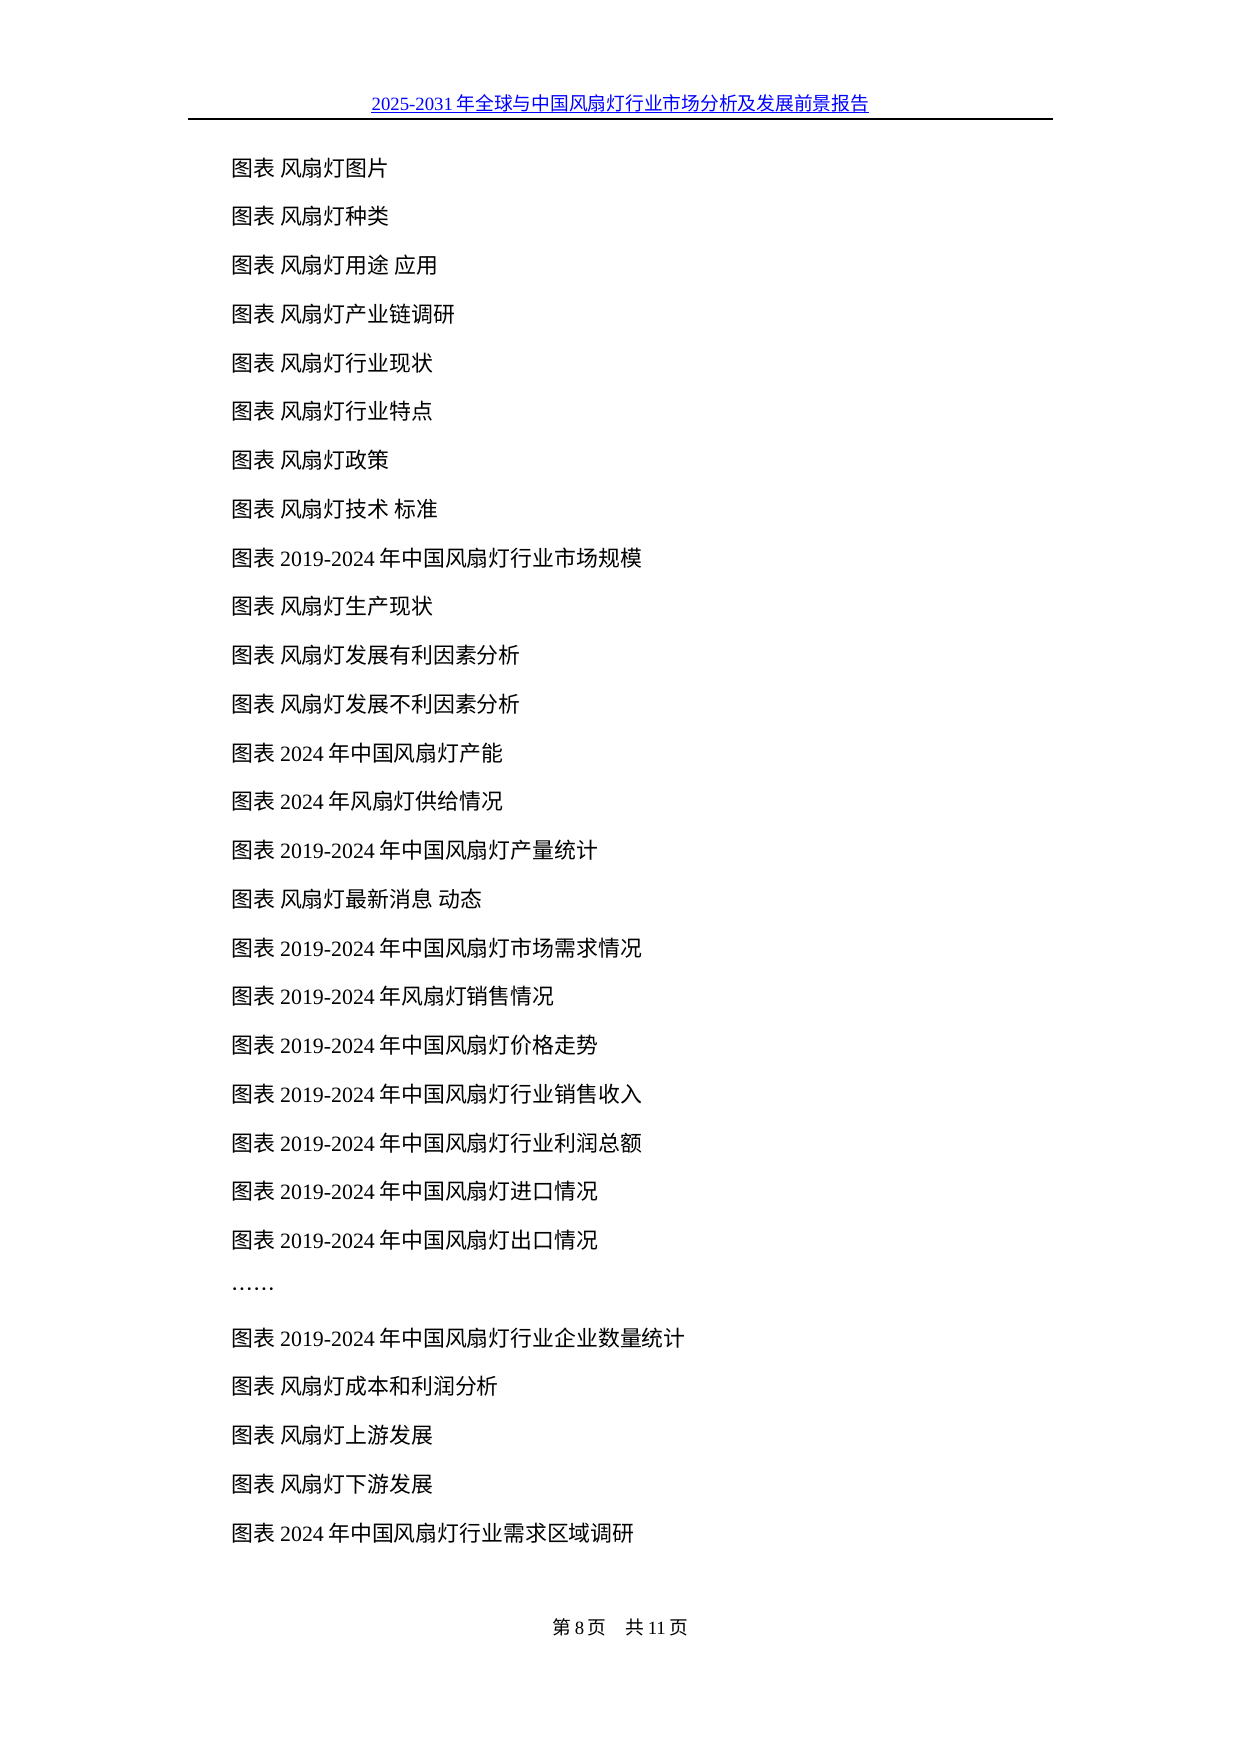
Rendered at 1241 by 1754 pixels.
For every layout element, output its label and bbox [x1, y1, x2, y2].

text [187, 150, 1053, 1548]
